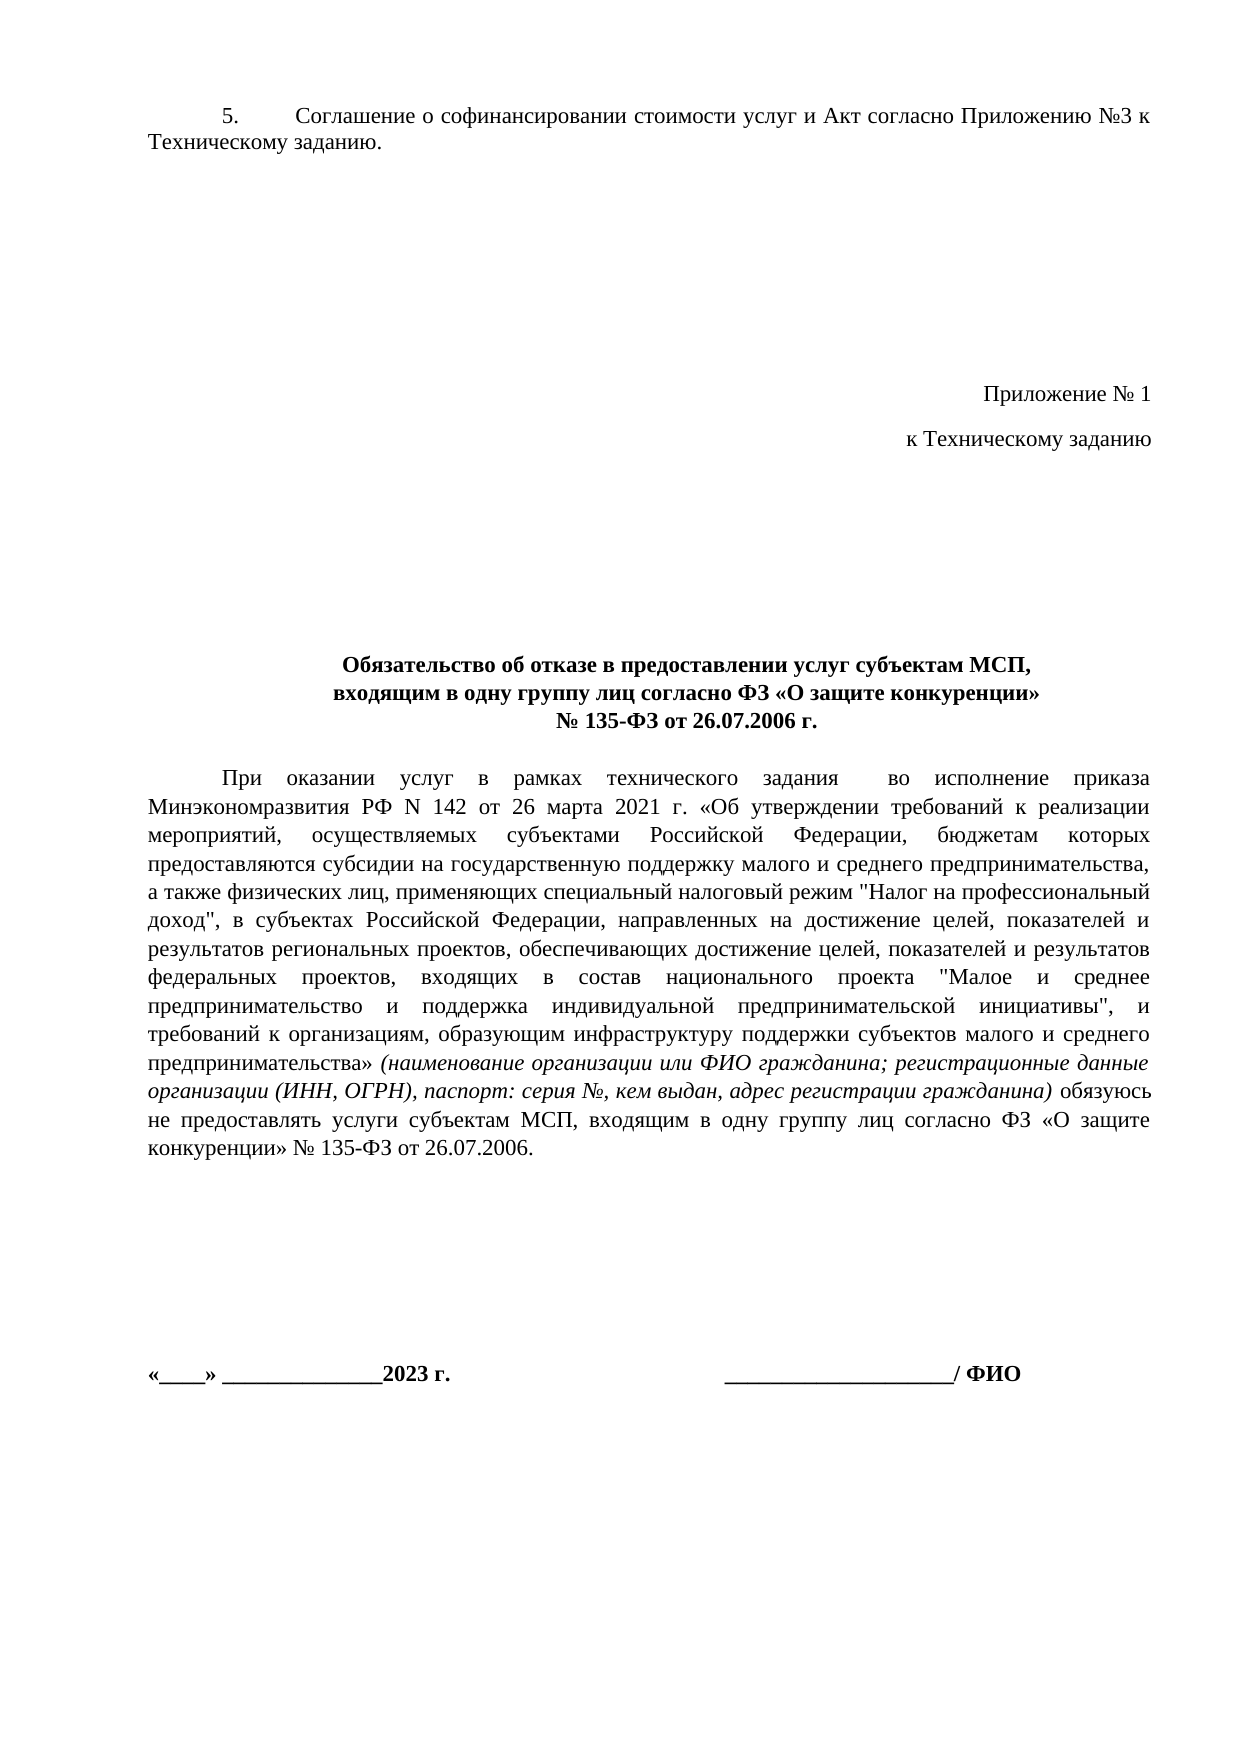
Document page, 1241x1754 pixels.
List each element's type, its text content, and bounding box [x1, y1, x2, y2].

text Обязательство об отказе в предоставлении услуг субъектам МСП, [148, 651, 1152, 677]
list Соглашение о софинансировании стоимости услуг и Акт согласно Приложению №3 к Техническому заданию. [148, 102, 1152, 154]
text При оказании услуг в рамках технического задания во исполнение приказа Минэкономразвития РФ N 142 от 26 марта 2021 г. «Об утверждении требований к реализации мероприятий, осуществляемых субъектами Российской Федерации, бюджетам которых предоставляются субсидии на государственную поддержку малого и среднего предпринимательства, а также физических лиц, применяющих специальный налоговый режим "Налог на профессиональный доход", в субъектах Российской Федерации, направленных на достижение целей, показателей и результатов региональных проектов, обеспечивающих достижение целей, показателей и результатов федеральных проектов, входящих в состав национального проекта "Малое и среднее предпринимательство и поддержка индивидуальной предпринимательской инициативы", и требований к организациям, образующим инфраструктуру поддержки субъектов малого и среднего предпринимательства» (наименование организации или ФИО гражданина; регистрационные данные организации (ИНН, ОГРН), паспорт: серия №, кем выдан, адрес регистрации гражданина) обязуюсь не предоставлять услуги субъектам МСП, входящим в одну группу лиц согласно ФЗ «О защите конкуренции» № 135-ФЗ от 26.07.2006. [148, 764, 1152, 1160]
text к Техническому заданию [148, 425, 1152, 451]
text «____» ______________2023 г. ____________________/ ФИО [148, 1359, 1152, 1386]
text № 135-ФЗ от 26.07.2006 г. [148, 707, 1152, 734]
text Приложение № 1 [148, 380, 1152, 406]
text входящим в одну группу лиц согласно ФЗ «О защите конкуренции» [148, 679, 1152, 705]
